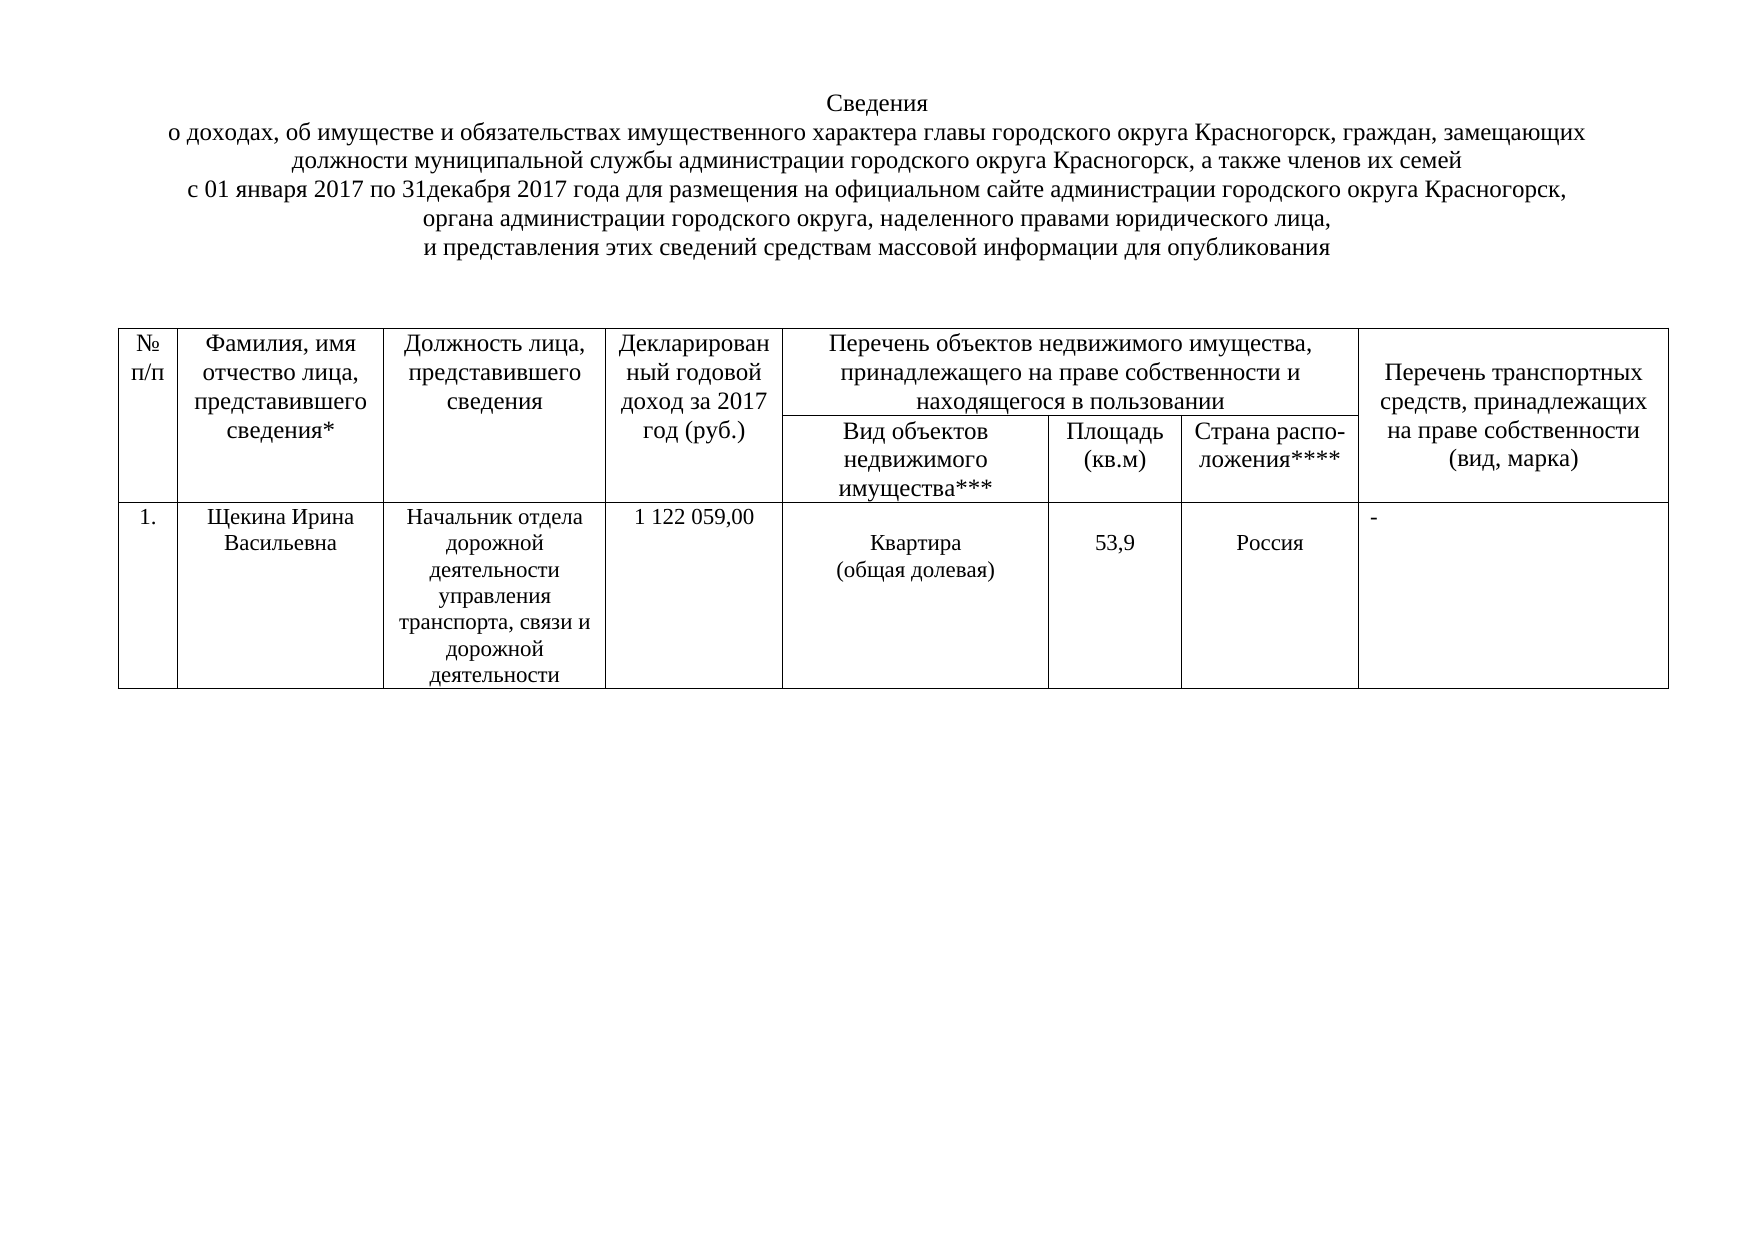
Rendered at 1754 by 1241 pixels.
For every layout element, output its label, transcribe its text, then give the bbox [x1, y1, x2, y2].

text с 01 января 2017 по 31декабря 2017 года для размещения на официальном сайте администрации городского округа Красногорск, [118, 174, 1636, 203]
table_cell Площадь (кв.м) [1049, 416, 1181, 502]
table_cell Щекина Ирина Васильевна [178, 503, 383, 687]
table_cell 1. [119, 503, 177, 687]
table_header № п/п [119, 329, 177, 502]
table_cell Россия [1182, 503, 1358, 687]
text Сведения о доходах, об имуществе и обязательствах имущественного характера главы городского округа Красногорск, граждан, замещающих должности муниципальной службы администрации городского округа Красногорск, а также членов их семей [118, 88, 1636, 174]
table_header Перечень объектов недвижимого имущества, принадлежащего на праве собственности и находящегося в пользовании [783, 329, 1358, 415]
table_cell Начальник отдела дорожной деятельности управления транспорта, связи и дорожной деятельности [384, 503, 605, 687]
table_cell 1 122 059,00 [606, 503, 782, 687]
table_header Декларированный годовой доход за 2017 год (руб.) [606, 329, 782, 502]
table_header Должность лица, представившего сведения [384, 329, 605, 502]
table_cell Страна распо-ложения**** [1182, 416, 1358, 502]
table_header Фамилия, имя отчество лица, представившего сведения* [178, 329, 383, 502]
table_cell Вид объектов недвижимого имущества*** [783, 416, 1048, 502]
table_cell Квартира (общая долевая) [783, 503, 1048, 687]
table_header Перечень транспортных средств, принадлежащих на праве собственности (вид, марка) [1359, 329, 1668, 502]
table_cell 53,9 [1049, 503, 1181, 687]
table_cell - [1359, 503, 1668, 687]
text органа администрации городского округа, наделенного правами юридического лица, [118, 203, 1636, 232]
text и представления этих сведений средствам массовой информации для опубликования [118, 232, 1636, 260]
